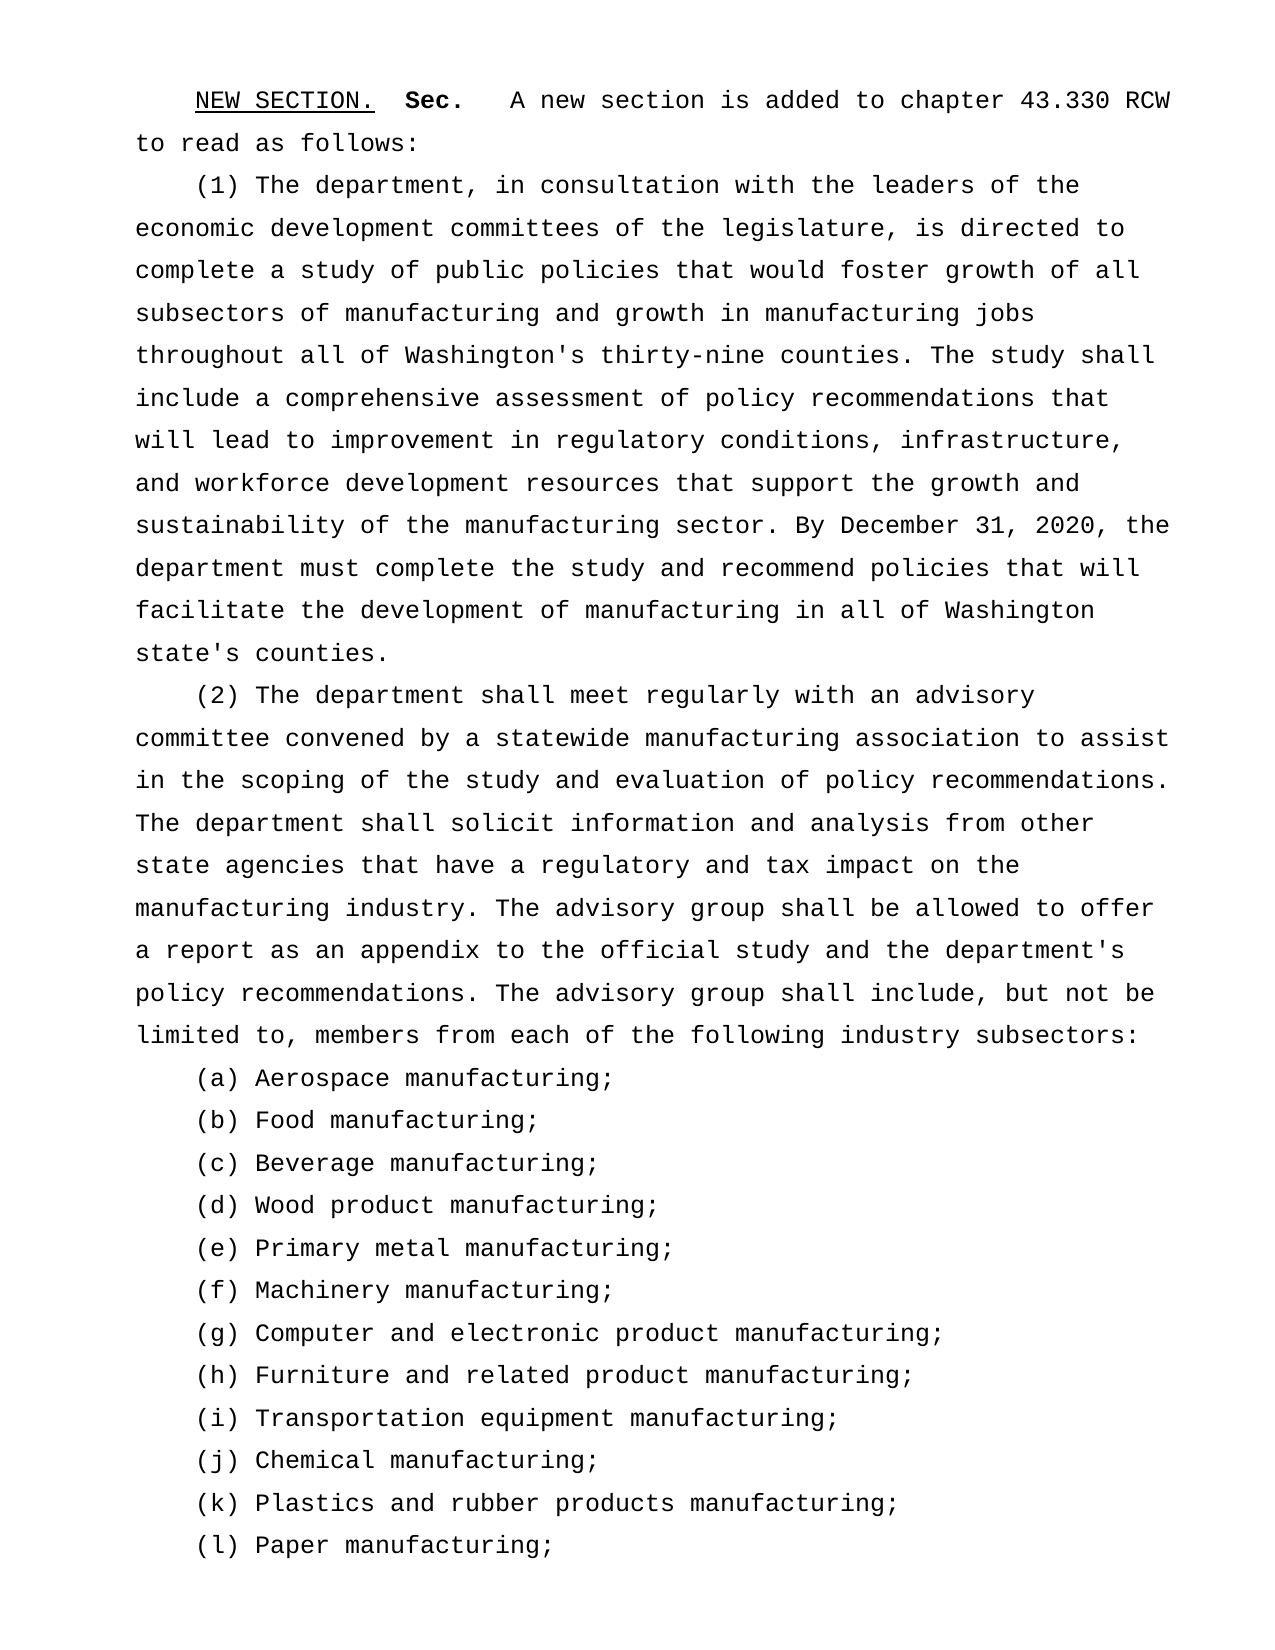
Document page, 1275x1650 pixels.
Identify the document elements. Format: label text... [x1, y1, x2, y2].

text (b) Food manufacturing; [135, 1095, 1170, 1137]
text (d) Wood product manufacturing; [135, 1180, 1170, 1222]
text (2) The department shall meet regularly with an advisory committee convened by a statewide manufacturing association to assist in the scoping of the study and evaluation of policy recommendations. The department shall solicit information and analysis from other state agencies that have a regulatory and tax impact on the manufacturing industry. The advisory group shall be allowed to offer a report as an appendix to the official study and the department's policy recommendations. The advisory group shall include, but not be limited to, members from each of the following industry subsectors: [135, 670, 1170, 1052]
text (i) Transportation equipment manufacturing; [135, 1392, 1170, 1435]
text (1) The department, in consultation with the leaders of the economic development committees of the legislature, is directed to complete a study of public policies that would foster growth of all subsectors of manufacturing and growth in manufacturing jobs throughout all of Washington's thirty-nine counties. The study shall include a comprehensive assessment of policy recommendations that will lead to improvement in regulatory conditions, infrastructure, and workforce development resources that support the growth and sustainability of the manufacturing sector. By December 31, 2020, the department must complete the study and recommend policies that will facilitate the development of manufacturing in all of Washington state's counties. [135, 160, 1170, 670]
text (a) Aerospace manufacturing; [135, 1052, 1170, 1095]
text (j) Chemical manufacturing; [135, 1435, 1170, 1477]
text (g) Computer and electronic product manufacturing; [135, 1307, 1170, 1350]
text (e) Primary metal manufacturing; [135, 1222, 1170, 1265]
text (h) Furniture and related product manufacturing; [135, 1350, 1170, 1392]
text (f) Machinery manufacturing; [135, 1265, 1170, 1307]
text NEW SECTION. Sec. A new section is added to chapter 43.330 RCW to read as follows: [135, 75, 1170, 160]
text (k) Plastics and rubber products manufacturing; [135, 1477, 1170, 1520]
text (l) Paper manufacturing; [135, 1520, 1170, 1562]
text (c) Beverage manufacturing; [135, 1137, 1170, 1180]
